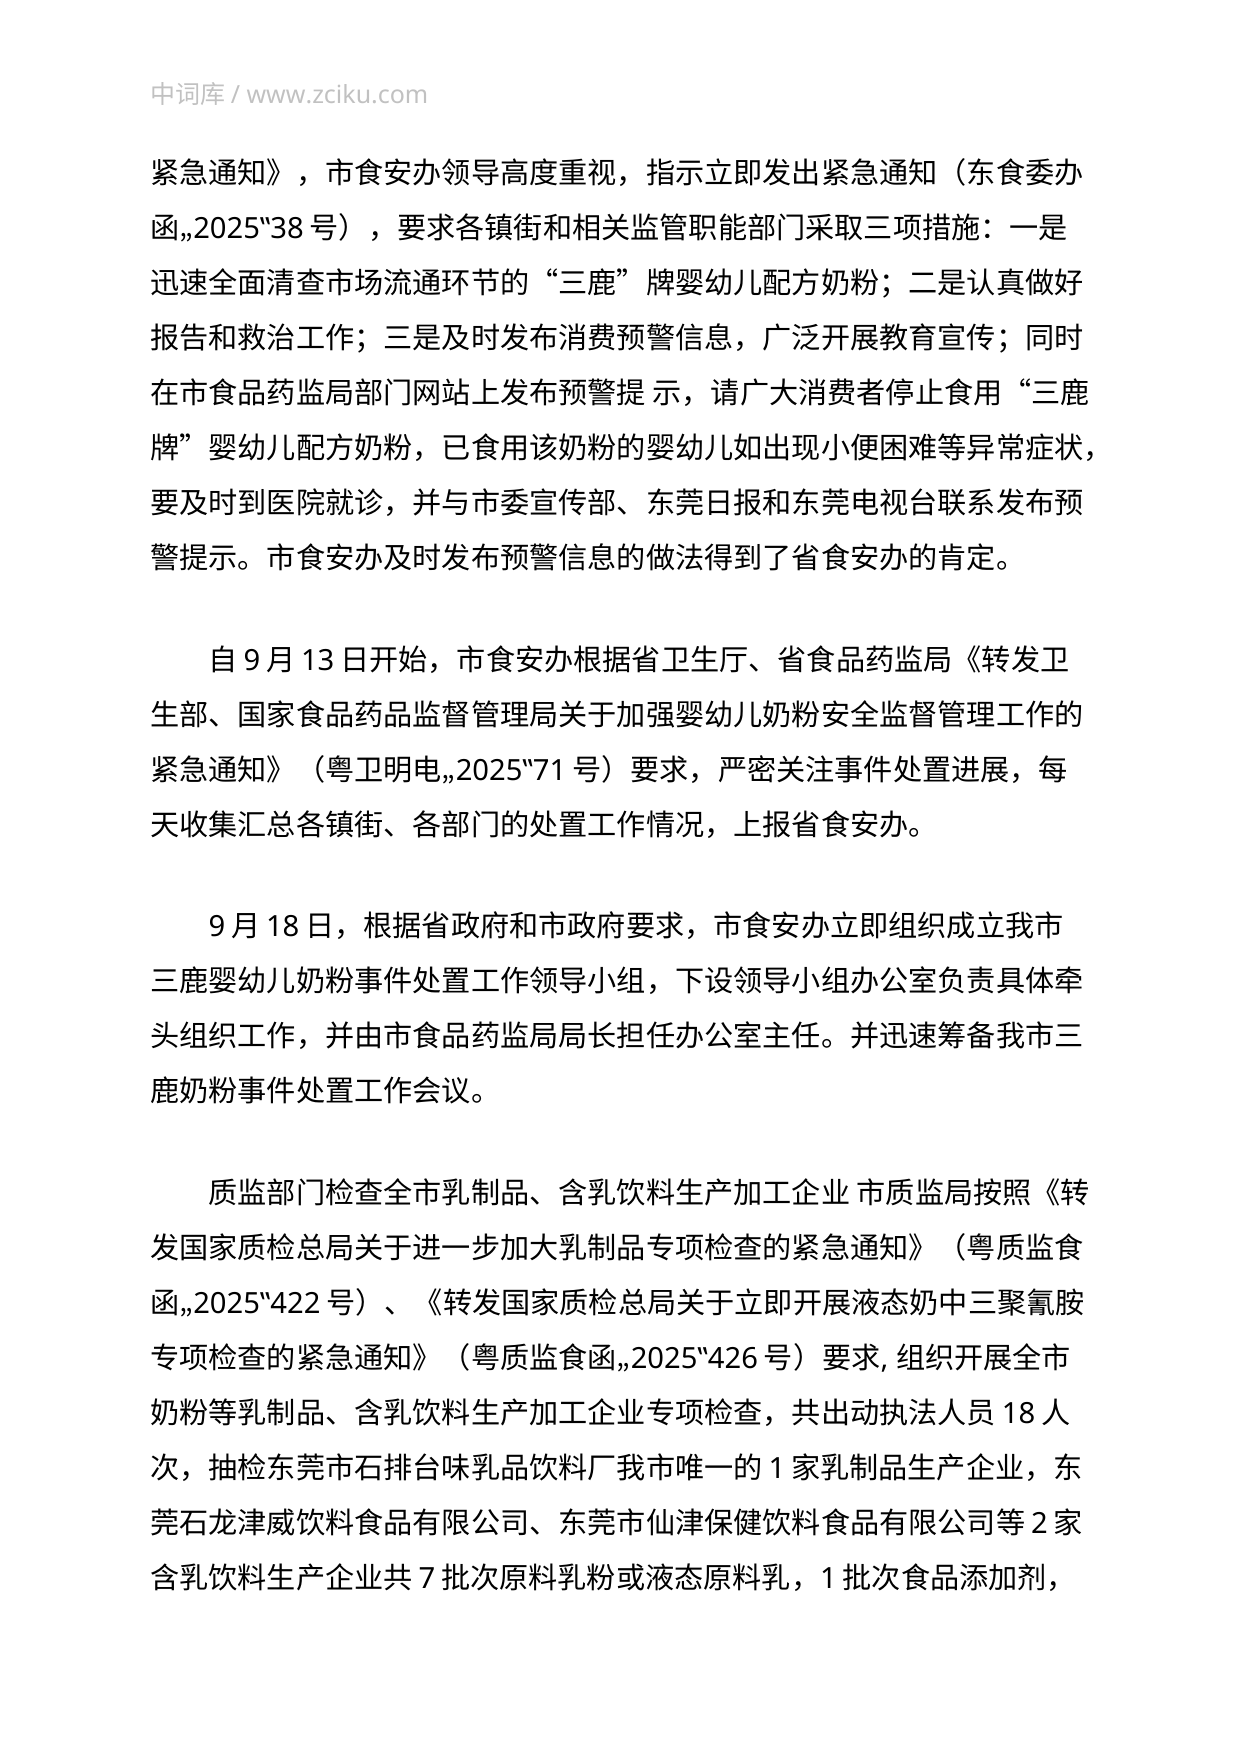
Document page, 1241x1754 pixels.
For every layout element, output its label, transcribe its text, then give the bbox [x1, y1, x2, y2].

text 9月18日，根据省政府和市政府要求，市食安办立即组织成立我市三鹿婴幼儿奶粉事件处置工作领导小组，下设领导小组办公室负责具体牵头组织工作，并由市食品药监局局长担任办公室主任。并迅速筹备我市三鹿奶粉事件处置工作会议。 [150, 903, 1090, 1110]
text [150, 1169, 1090, 1597]
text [150, 150, 1090, 577]
text 自9月13日开始，市食安办根据省卫生厅、省食品药监局《转发卫生部、国家食品药品监督管理局关于加强婴幼儿奶粉安全监督管理工作的紧急通知》（粤卫明电„2025‟71号）要求，严密关注事件处置进展，每天收集汇总各镇街、各部门的处置工作情况，上报省食安办。 [150, 636, 1090, 843]
